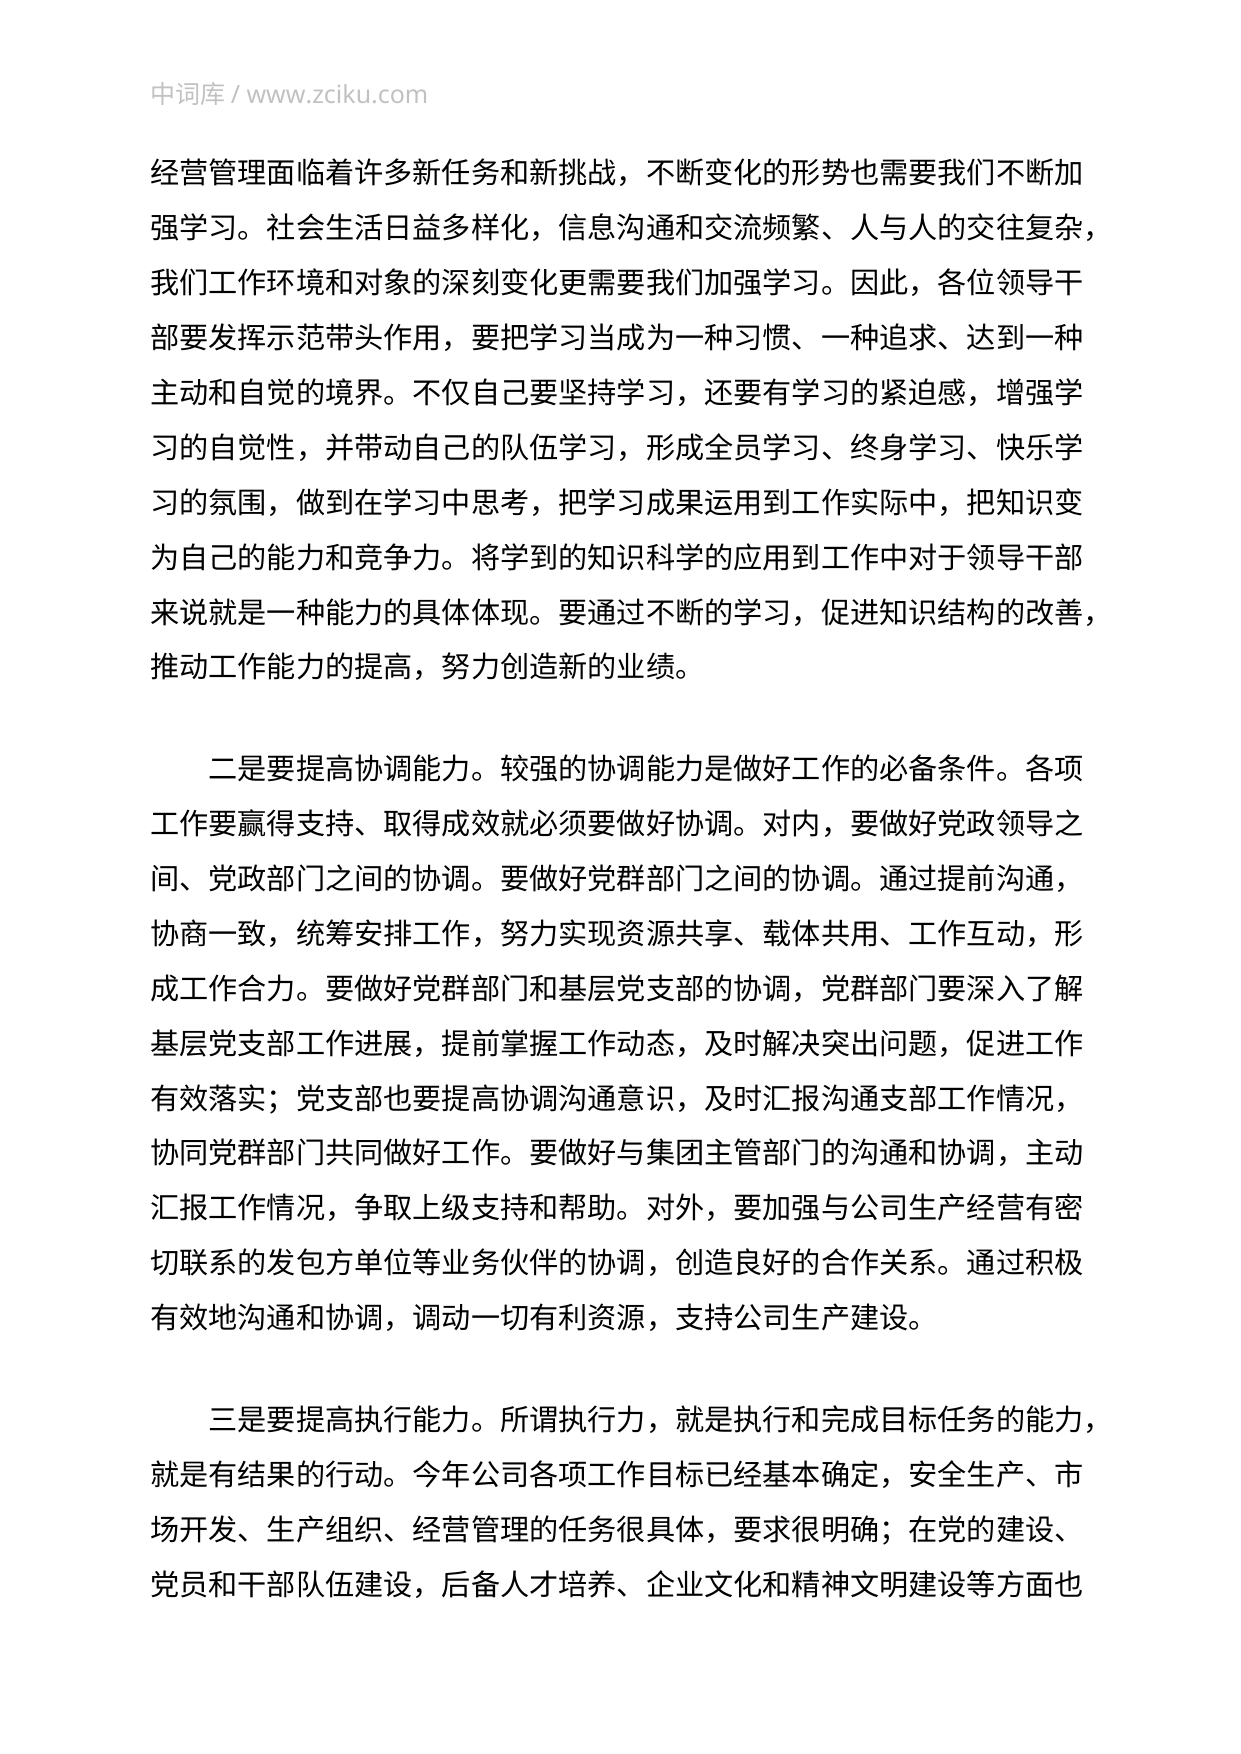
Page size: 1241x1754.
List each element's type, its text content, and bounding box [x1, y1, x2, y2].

text 二是要提高协调能力。较强的协调能力是做好工作的必备条件。各项工作要赢得支持、取得成效就必须要做好协调。对内，要做好党政领导之间、党政部门之间的协调。要做好党群部门之间的协调。通过提前沟通，协商一致，统筹安排工作，努力实现资源共享、载体共用、工作互动，形成工作合力。要做好党群部门和基层党支部的协调，党群部门要深入了解基层党支部工作进展，提前掌握工作动态，及时解决突出问题，促进工作有效落实；党支部也要提高协调沟通意识，及时汇报沟通支部工作情况，协同党群部门共同做好工作。要做好与集团主管部门的沟通和协调，主动汇报工作情况，争取上级支持和帮助。对外，要加强与公司生产经营有密切联系的发包方单位等业务伙伴的协调，创造良好的合作关系。通过积极有效地沟通和协调，调动一切有利资源，支持公司生产建设。 [150, 746, 1090, 1337]
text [150, 1397, 1090, 1603]
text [150, 150, 1090, 686]
